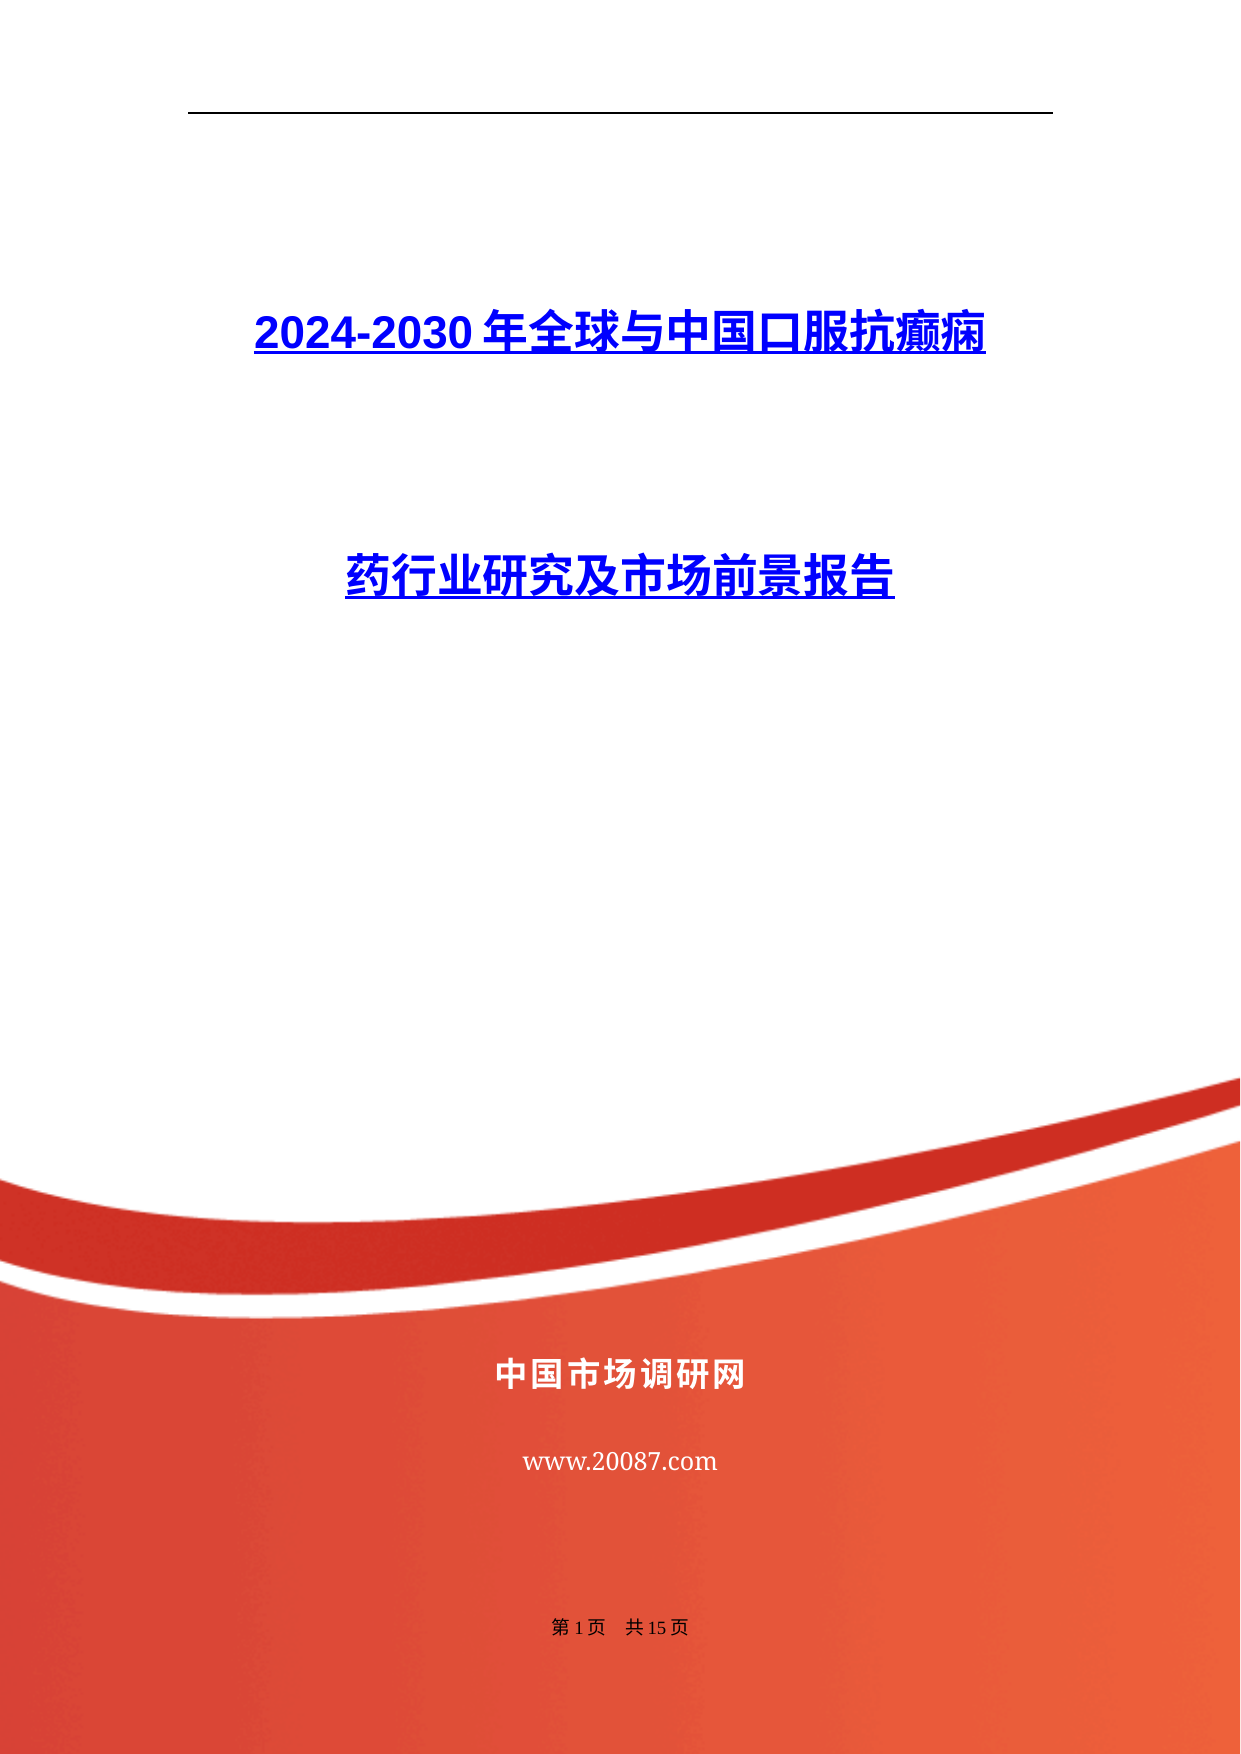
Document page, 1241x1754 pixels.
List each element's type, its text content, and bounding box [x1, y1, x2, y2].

table_header 2024-2030年全球与中国口服抗癫痫药行业研究及市场前景报告 [188, 207, 1053, 773]
subtitle 中国市场调研网 [187, 1339, 1053, 1404]
text www.20087.com [187, 1428, 1053, 1493]
picture [0, 1006, 1241, 1754]
